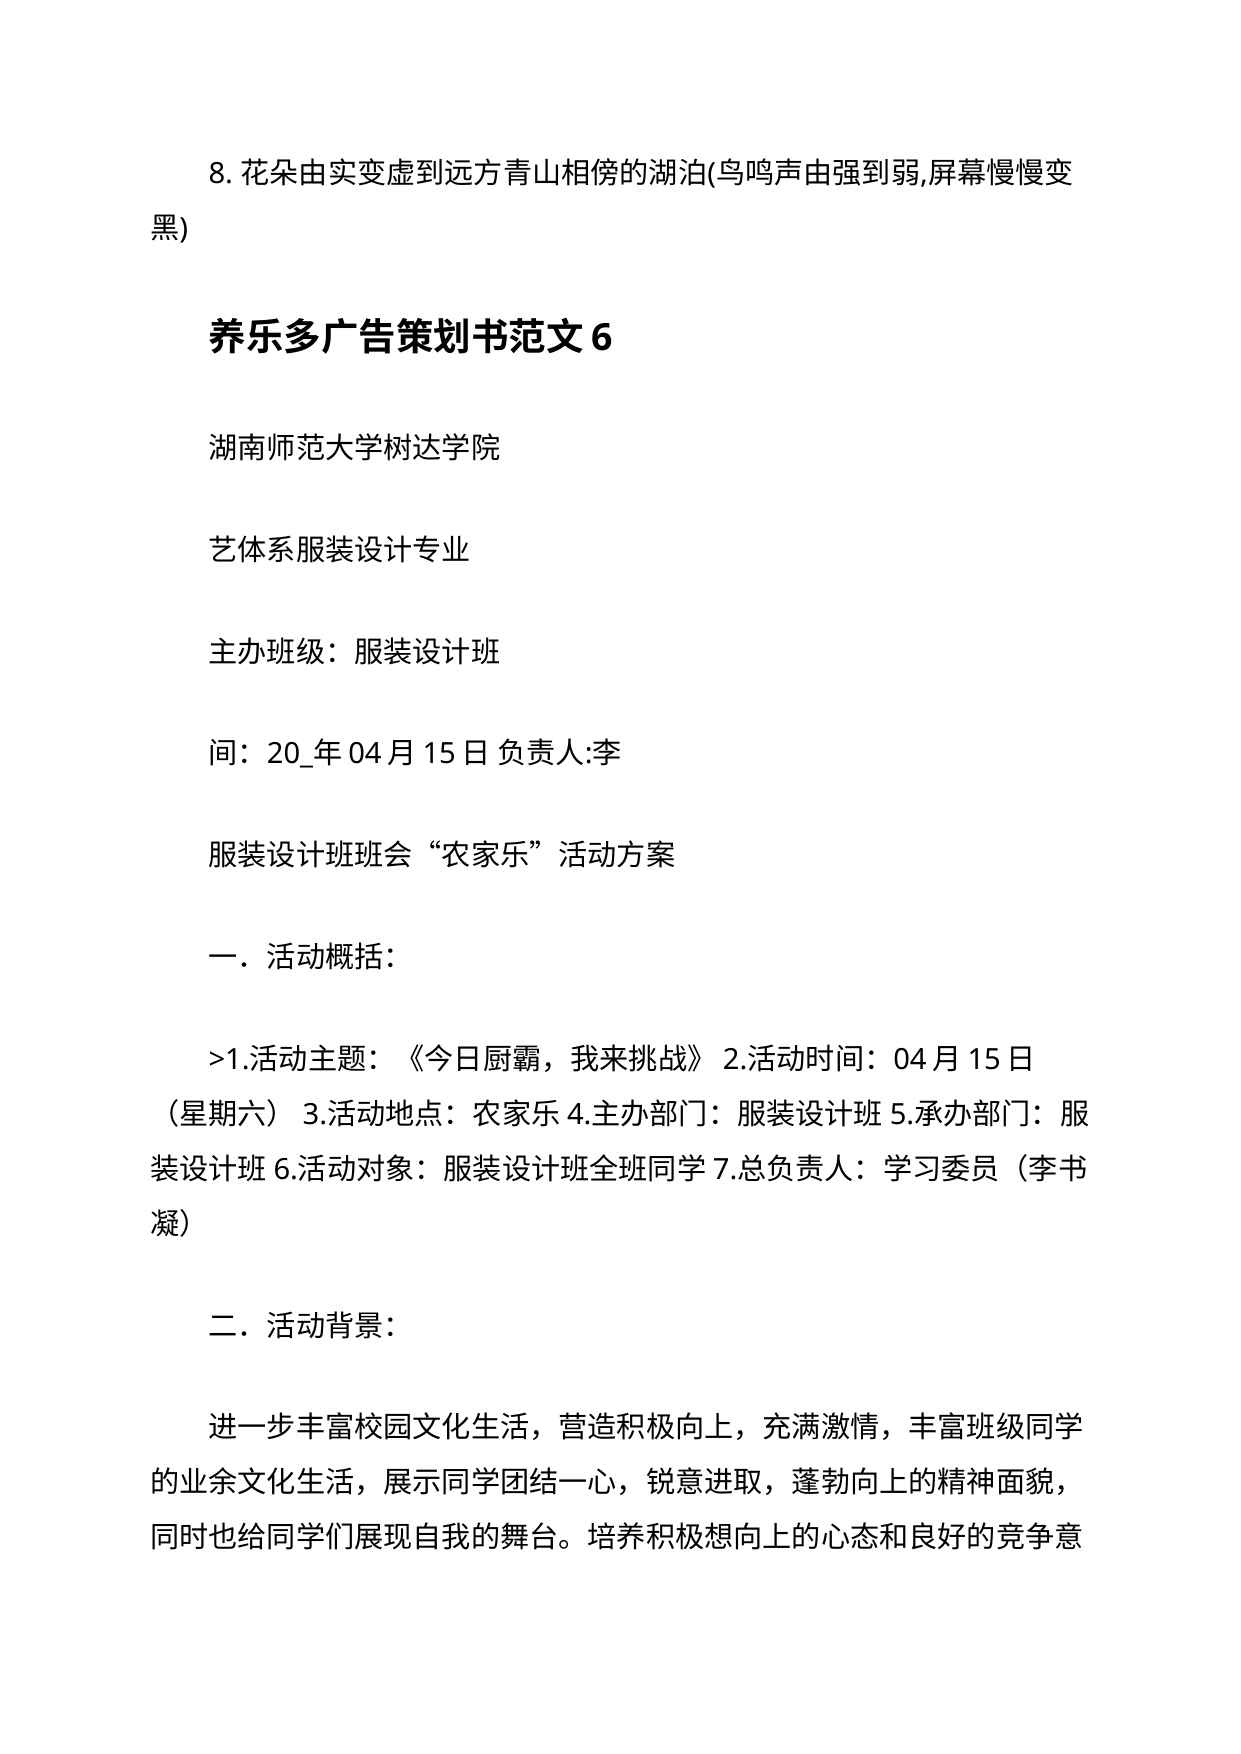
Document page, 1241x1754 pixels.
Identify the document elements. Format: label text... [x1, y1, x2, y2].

text 8. 花朵由实变虚到远方青山相傍的湖泊(鸟鸣声由强到弱,屏幕慢慢变黑) [150, 150, 1090, 247]
text >1.活动主题：《今日厨霸，我来挑战》 2.活动时间：04月15日（星期六） 3.活动地点：农家乐 4.主办部门：服装设计班 5.承办部门：服装设计班 6.活动对象：服装设计班全班同学 7.总负责人：学习委员（李书凝） [150, 1035, 1090, 1243]
text 间：20_年04月15日 负责人:李 [150, 730, 1090, 772]
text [150, 1404, 1090, 1556]
text 二．活动背景： [150, 1302, 1090, 1344]
text 养乐多广告策划书范文6 [150, 307, 1090, 361]
text 服装设计班班会“农家乐”活动方案 [150, 832, 1090, 874]
text 主办班级：服装设计班 [150, 628, 1090, 670]
text 艺体系服装设计专业 [150, 526, 1090, 569]
text 一．活动概括： [150, 934, 1090, 976]
text 湖南师范大学树达学院 [150, 424, 1090, 467]
